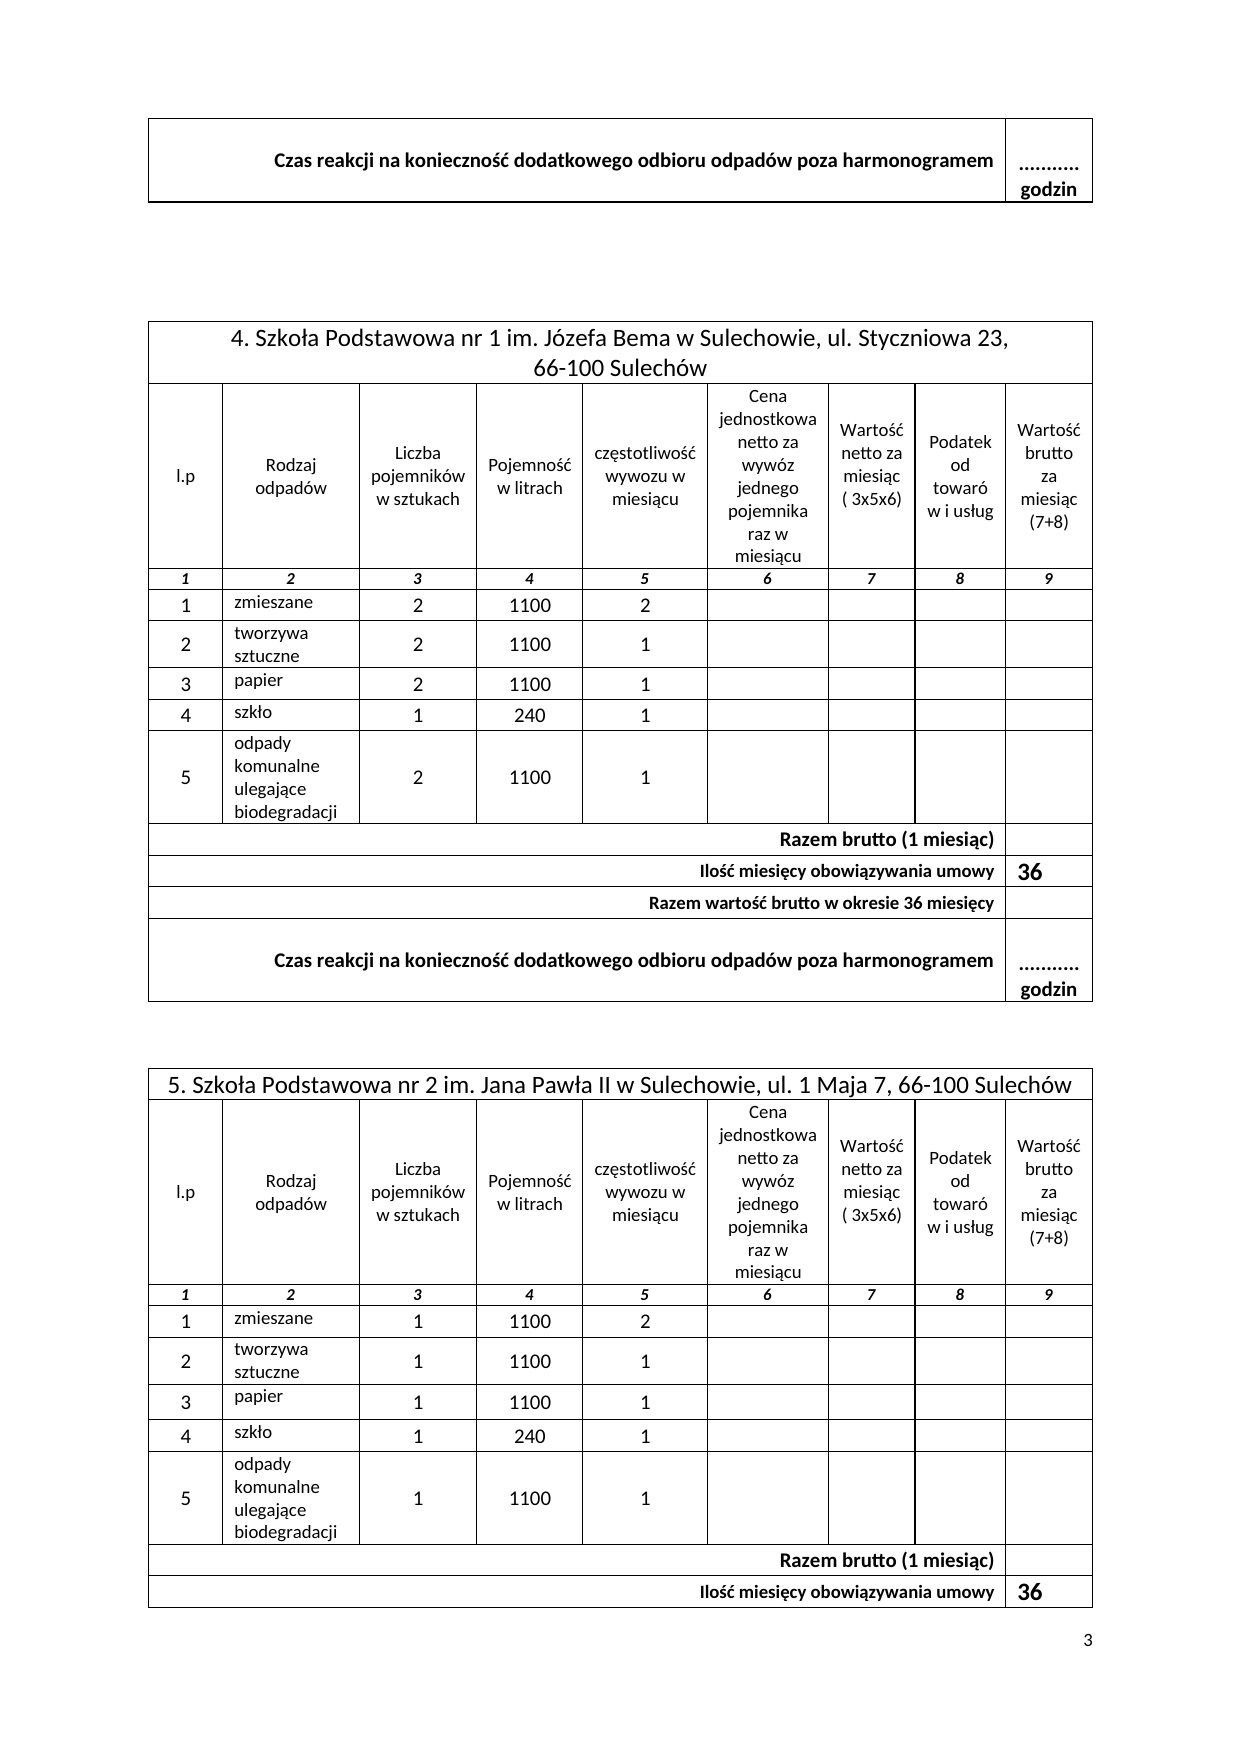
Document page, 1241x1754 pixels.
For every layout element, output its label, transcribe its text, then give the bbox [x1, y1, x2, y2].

table_cell 3 [149, 668, 222, 699]
table_cell [708, 1420, 828, 1451]
table_cell Wartość brutto za miesiąc (7+8) [1006, 384, 1092, 567]
table_cell [708, 1385, 828, 1419]
table_cell 1 [149, 590, 222, 620]
table_cell [1006, 887, 1092, 918]
table_cell 5 [149, 731, 222, 823]
table_cell Liczba pojemników w sztukach [360, 1100, 476, 1284]
table_cell 2 [360, 590, 476, 620]
table_cell [916, 668, 1005, 699]
table_cell [916, 1420, 1005, 1451]
table_cell l.p [149, 1100, 222, 1284]
table_cell [1006, 1338, 1092, 1383]
table_cell [829, 731, 914, 823]
table_cell 5 [149, 1452, 222, 1543]
table_cell [829, 1338, 914, 1383]
table_cell Podatek od towarów i usług [916, 1100, 1005, 1284]
table_cell Ilość miesięcy obowiązywania umowy [149, 856, 1005, 886]
table_header 4. Szkoła Podstawowa nr 1 im. Józefa Bema w Sulechowie, ul. Styczniowa 23, 66-100 Sulechów [149, 322, 1092, 383]
table_cell 1 [149, 1306, 222, 1337]
table_cell 3 [360, 569, 476, 589]
table_cell [1006, 1385, 1092, 1419]
table_cell [708, 1306, 828, 1337]
table_cell 1 [583, 1385, 707, 1419]
table_cell [708, 621, 828, 667]
table_cell częstotliwość wywozu w miesiącu [583, 384, 707, 567]
table_cell [829, 590, 914, 620]
table_cell [829, 1420, 914, 1451]
table_cell 1 [360, 700, 476, 730]
table_cell [1006, 1545, 1092, 1575]
table_cell 1100 [477, 621, 582, 667]
table_cell Wartość netto za miesiąc ( 3x5x6) [829, 1100, 914, 1284]
table_cell 8 [916, 569, 1005, 589]
table_cell 240 [477, 700, 582, 730]
table_cell Pojemność w litrach [477, 384, 582, 567]
table_cell [916, 1385, 1005, 1419]
table_cell 3 [360, 1285, 476, 1305]
table_cell Cena jednostkowa netto za wywóz jednego pojemnika raz w miesiącu [708, 1100, 828, 1284]
table_cell [829, 621, 914, 667]
table_cell 7 [829, 569, 914, 589]
table_cell 8 [916, 1285, 1005, 1305]
table_cell 1100 [477, 590, 582, 620]
table_cell 1 [149, 1285, 222, 1305]
table_cell 4 [149, 700, 222, 730]
table_cell 2 [149, 1338, 222, 1383]
table_cell 4 [477, 569, 582, 589]
table_cell 2 [223, 569, 359, 589]
table_cell odpady komunalne ulegające biodegradacji [223, 731, 359, 823]
table_cell [829, 668, 914, 699]
table_cell [708, 700, 828, 730]
table_cell [1006, 621, 1092, 667]
table_cell Rodzaj odpadów [223, 1100, 359, 1284]
table_cell 2 [360, 668, 476, 699]
table_cell [1006, 590, 1092, 620]
table_cell 1100 [477, 668, 582, 699]
table_cell Wartość brutto za miesiąc (7+8) [1006, 1100, 1092, 1284]
table_cell Rodzaj odpadów [223, 384, 359, 567]
table_cell [829, 700, 914, 730]
table_cell papier [223, 1385, 359, 1419]
table_cell Podatek od towarów i usług [916, 384, 1005, 567]
table_cell l.p [149, 384, 222, 567]
table_cell [829, 1385, 914, 1419]
table_cell 7 [829, 1285, 914, 1305]
table_cell 36 [1006, 856, 1092, 886]
table_cell [916, 700, 1005, 730]
table_cell 5 [583, 1285, 707, 1305]
table_cell 1 [583, 1452, 707, 1543]
table_cell tworzywa sztuczne [223, 1338, 359, 1383]
table_cell [916, 731, 1005, 823]
table_cell tworzywa sztuczne [223, 621, 359, 667]
table_cell [916, 621, 1005, 667]
table_cell 1 [360, 1385, 476, 1419]
table_cell Cena jednostkowa netto za wywóz jednego pojemnika raz w miesiącu [708, 384, 828, 567]
table_cell 1 [360, 1452, 476, 1543]
table_cell [708, 590, 828, 620]
table_cell 1 [583, 621, 707, 667]
table_cell 9 [1006, 569, 1092, 589]
table_cell 1100 [477, 731, 582, 823]
table_cell 2 [583, 1306, 707, 1337]
table_cell 6 [708, 1285, 828, 1305]
table_cell 2 [583, 590, 707, 620]
table_cell 3 [149, 1385, 222, 1419]
table_cell Wartość netto za miesiąc ( 3x5x6) [829, 384, 914, 567]
table_cell zmieszane [223, 1306, 359, 1337]
table_cell szkło [223, 700, 359, 730]
table_cell ........... godzin [1006, 119, 1092, 201]
table_cell 1 [360, 1306, 476, 1337]
table_cell [916, 1338, 1005, 1383]
table_cell Pojemność w litrach [477, 1100, 582, 1284]
table_cell Liczba pojemników w sztukach [360, 384, 476, 567]
table_cell [1006, 1452, 1092, 1543]
table_cell 1 [583, 1420, 707, 1451]
table_cell 2 [360, 731, 476, 823]
table_cell [708, 668, 828, 699]
table_cell 1 [360, 1338, 476, 1383]
table_cell 6 [708, 569, 828, 589]
table_cell [708, 1338, 828, 1383]
table_cell 2 [360, 621, 476, 667]
table_cell odpady komunalne ulegające biodegradacji [223, 1452, 359, 1543]
table_cell 1 [583, 668, 707, 699]
table_cell 1100 [477, 1338, 582, 1383]
table_header 5. Szkoła Podstawowa nr 2 im. Jana Pawła II w Sulechowie, ul. 1 Maja 7, 66-100 Sulechów [149, 1069, 1092, 1099]
table_cell [916, 1452, 1005, 1543]
table_cell Ilość miesięcy obowiązywania umowy [149, 1576, 1005, 1607]
table_cell [708, 1452, 828, 1543]
table_cell [916, 590, 1005, 620]
table_cell [916, 1306, 1005, 1337]
table_cell częstotliwość wywozu w miesiącu [583, 1100, 707, 1284]
table_cell papier [223, 668, 359, 699]
table_cell 1 [583, 731, 707, 823]
table_cell 5 [583, 569, 707, 589]
table_cell Razem brutto (1 miesiąc) [149, 1545, 1005, 1575]
table_cell [1006, 731, 1092, 823]
table_cell 9 [1006, 1285, 1092, 1305]
table_cell 1100 [477, 1452, 582, 1543]
table_cell 240 [477, 1420, 582, 1451]
table_cell [1006, 668, 1092, 699]
table_cell 1 [360, 1420, 476, 1451]
table_cell Czas reakcji na konieczność dodatkowego odbioru odpadów poza harmonogramem [149, 919, 1005, 1001]
table_cell [1006, 1420, 1092, 1451]
table_cell zmieszane [223, 590, 359, 620]
table_cell 2 [223, 1285, 359, 1305]
table_cell 4 [477, 1285, 582, 1305]
table_cell 4 [149, 1420, 222, 1451]
table_cell 1 [149, 569, 222, 589]
table_cell 1100 [477, 1306, 582, 1337]
table_cell [829, 1452, 914, 1543]
table_cell Czas reakcji na konieczność dodatkowego odbioru odpadów poza harmonogramem [149, 119, 1005, 201]
table_cell 1100 [477, 1385, 582, 1419]
table_cell Razem brutto (1 miesiąc) [149, 824, 1005, 855]
table_cell 1 [583, 700, 707, 730]
table_cell Razem wartość brutto w okresie 36 miesięcy [149, 887, 1005, 918]
table_cell [829, 1306, 914, 1337]
table_cell 36 [1006, 1576, 1092, 1607]
table_cell szkło [223, 1420, 359, 1451]
table_cell [1006, 824, 1092, 855]
table_cell ........... godzin [1006, 919, 1092, 1001]
table_cell [708, 731, 828, 823]
table_cell [1006, 700, 1092, 730]
table_cell 1 [583, 1338, 707, 1383]
table_cell [1006, 1306, 1092, 1337]
table_cell 2 [149, 621, 222, 667]
